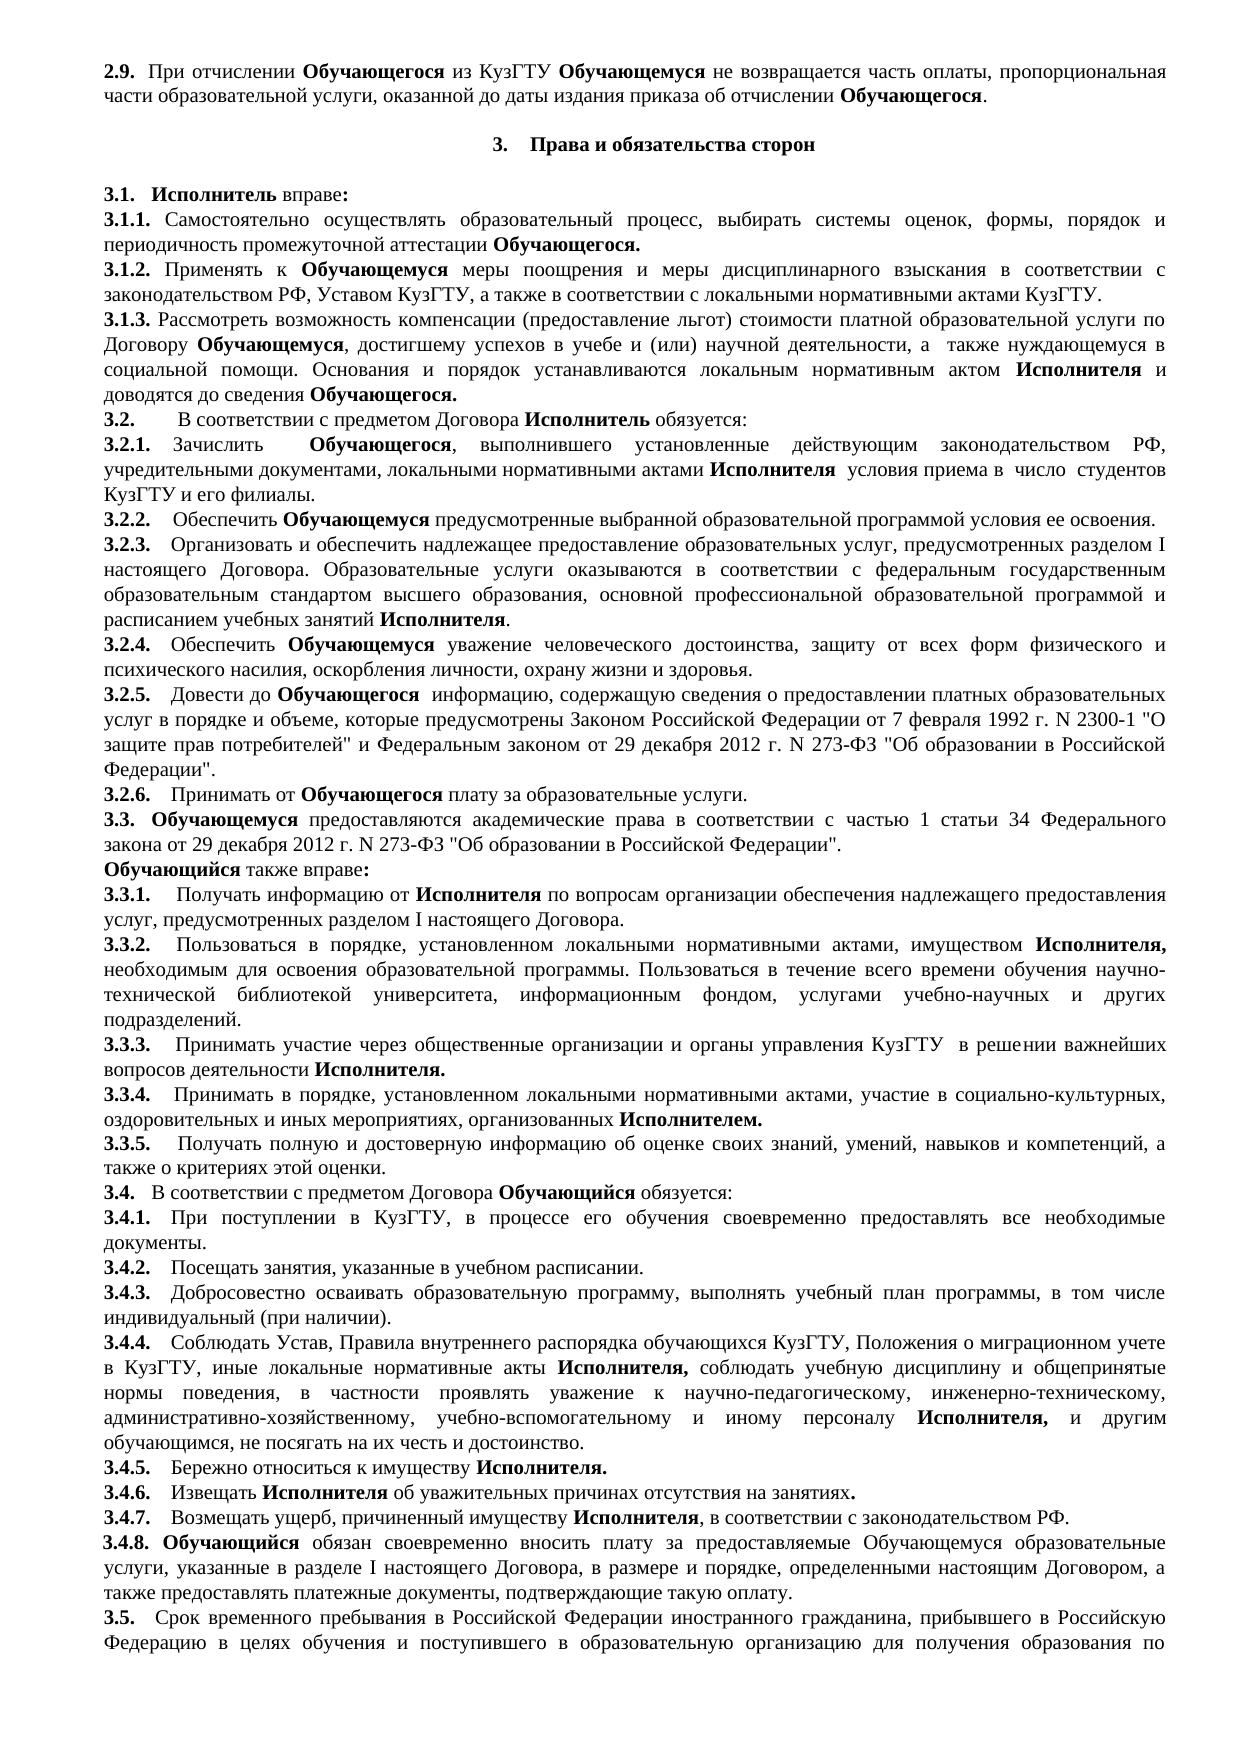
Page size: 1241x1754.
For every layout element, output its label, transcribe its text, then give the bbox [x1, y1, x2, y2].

list Соблюдать Устав, Правила внутреннего распорядка обучающихся КузГТУ, Положения о миграционном учете в КузГТУ, иные локальные нормативные акты Исполнителя, соблюдать учебную дисциплину и общепринятые нормы поведения, в частности проявлять уважение к научно-педагогическому, инженерно-техническому, административно-хозяйственному, учебно-вспомогательному и иному персоналу Исполнителя, и другим обучающимся, не посягать на их честь и достоинство. [103, 1329, 1167, 1454]
list Зачислить Обучающегося, выполнившего установленные действующим законодательством РФ, учредительными документами, локальными нормативными актами Исполнителя условия приема в число студентов КузГТУ и его филиалы. [103, 431, 1167, 506]
list Принимать от Обучающегося плату за образовательные услуги. [103, 781, 1167, 806]
list Возмещать ущерб, причиненный имуществу Исполнителя, в соответствии с законодательством РФ. [103, 1504, 1167, 1529]
list В соответствии с предметом Договора Исполнитель обязуется: [103, 406, 1167, 431]
list Обеспечить Обучающемуся уважение человеческого достоинства, защиту от всех форм физического и психического насилия, оскорбления личности, охрану жизни и здоровья. [103, 631, 1167, 681]
list Добросовестно осваивать образовательную программу, выполнять учебный план программы, в том числе индивидуальный (при наличии). [103, 1279, 1167, 1329]
text 3.1.2. Применять к Обучающемуся меры поощрения и меры дисциплинарного взыскания в соответствии с законодательством РФ, Уставом КузГТУ, а также в соответствии с локальными нормативными актами КузГТУ. [103, 256, 1167, 306]
list При отчислении Обучающегося из КузГТУ Обучающемуся не возвращается часть оплаты, пропорциональная части образовательной услуги, оказанной до даты издания приказа об отчислении Обучающегося. [103, 59, 1167, 107]
list Извещать Исполнителя об уважительных причинах отсутствия на занятиях. [103, 1479, 1167, 1504]
text 3.1.3. Рассмотреть возможность компенсации (предоставление льгот) стоимости платной образовательной услуги по Договору Обучающемуся, достигшему успехов в учебе и (или) научной деятельности, а также нуждающемуся в социальной помощи. Основания и порядок устанавливаются локальным нормативным актом Исполнителя и доводятся до сведения Обучающегося. [103, 306, 1167, 406]
list Принимать в порядке, установленном локальными нормативными актами, участие в социально-культурных, оздоровительных и иных мероприятиях, организованных Исполнителем. [103, 1081, 1167, 1131]
list Пользоваться в порядке, установленном локальными нормативными актами, имуществом Исполнителя, необходимым для освоения образовательной программы. Пользоваться в течение всего времени обучения научно-технической библиотекой университета, информационным фондом, услугами учебно-научных и других подразделений. [103, 931, 1167, 1031]
list Довести до Обучающегося информацию, содержащую сведения о предоставлении платных образовательных услуг в порядке и объеме, которые предусмотрены Законом Российской Федерации от 7 февраля 1992 г. N 2300-1 "О защите прав потребителей" и Федеральным законом от 29 декабря 2012 г. N 273-ФЗ "Об образовании в Российской Федерации". [103, 681, 1167, 781]
list Обеспечить Обучающемуся предусмотренные выбранной образовательной программой условия ее освоения. [103, 506, 1167, 531]
list Бережно относиться к имуществу Исполнителя. [103, 1454, 1167, 1479]
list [103, 1604, 1167, 1654]
list В соответствии с предметом Договора Обучающийся обязуется: [103, 1179, 1167, 1204]
list Принимать участие через общественные организации и органы управления КузГТУ в решении важнейших вопросов деятельности Исполнителя. [103, 1031, 1167, 1081]
list Исполнитель вправе: [103, 181, 1167, 206]
list Получать информацию от Исполнителя по вопросам организации обеспечения надлежащего предоставления услуг, предусмотренных разделом I настоящего Договора. [103, 881, 1167, 931]
list При поступлении в КузГТУ, в процессе его обучения своевременно предоставлять все необходимые документы. [103, 1204, 1167, 1254]
text 3.1.1. Самостоятельно осуществлять образовательный процесс, выбирать системы оценок, формы, порядок и периодичность промежуточной аттестации Обучающегося. [103, 206, 1167, 256]
list Обучающийся обязан своевременно вносить плату за предоставляемые Обучающемуся образовательные услуги, указанные в разделе I настоящего Договора, в размере и порядке, определенными настоящим Договором, а также предоставлять платежные документы, подтверждающие такую оплату. [102, 1529, 1167, 1604]
text Обучающийся также вправе: [103, 856, 1167, 881]
list Организовать и обеспечить надлежащее предоставление образовательных услуг, предусмотренных разделом I настоящего Договора. Образовательные услуги оказываются в соответствии с федеральным государственным образовательным стандартом высшего образования, основной профессиональной образовательной программой и расписанием учебных занятий Исполнителя. [103, 531, 1167, 631]
list Посещать занятия, указанные в учебном расписании. [103, 1254, 1167, 1279]
list Получать полную и достоверную информацию об оценке своих знаний, умений, навыков и компетенций, а также о критериях этой оценки. [103, 1131, 1167, 1179]
list Права и обязательства сторон [141, 131, 1167, 156]
list Обучающемуся предоставляются академические права в соответствии с частью 1 статьи 34 Федерального закона от 29 декабря 2012 г. N 273-ФЗ "Об образовании в Российской Федерации". [103, 806, 1167, 856]
